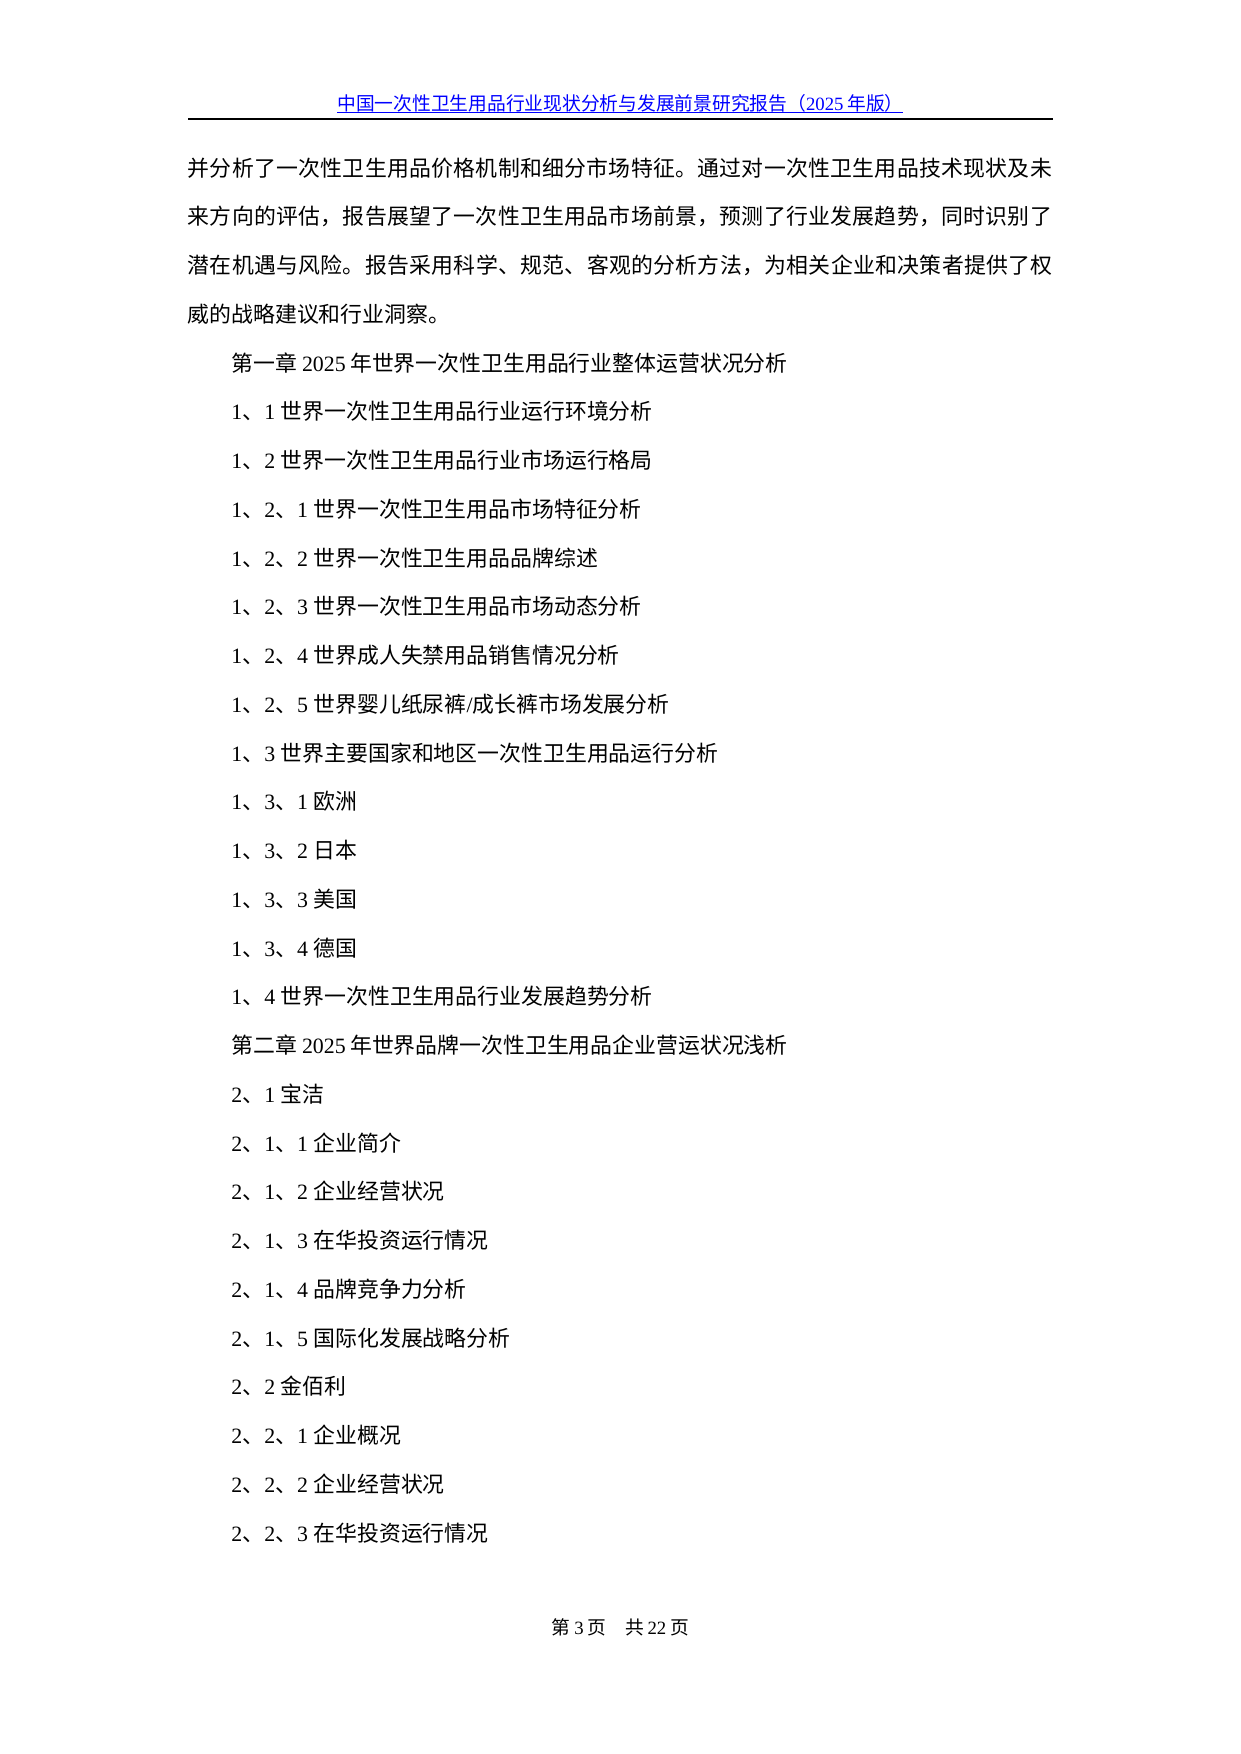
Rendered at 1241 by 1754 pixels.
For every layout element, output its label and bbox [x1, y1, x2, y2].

text [187, 150, 1053, 1548]
